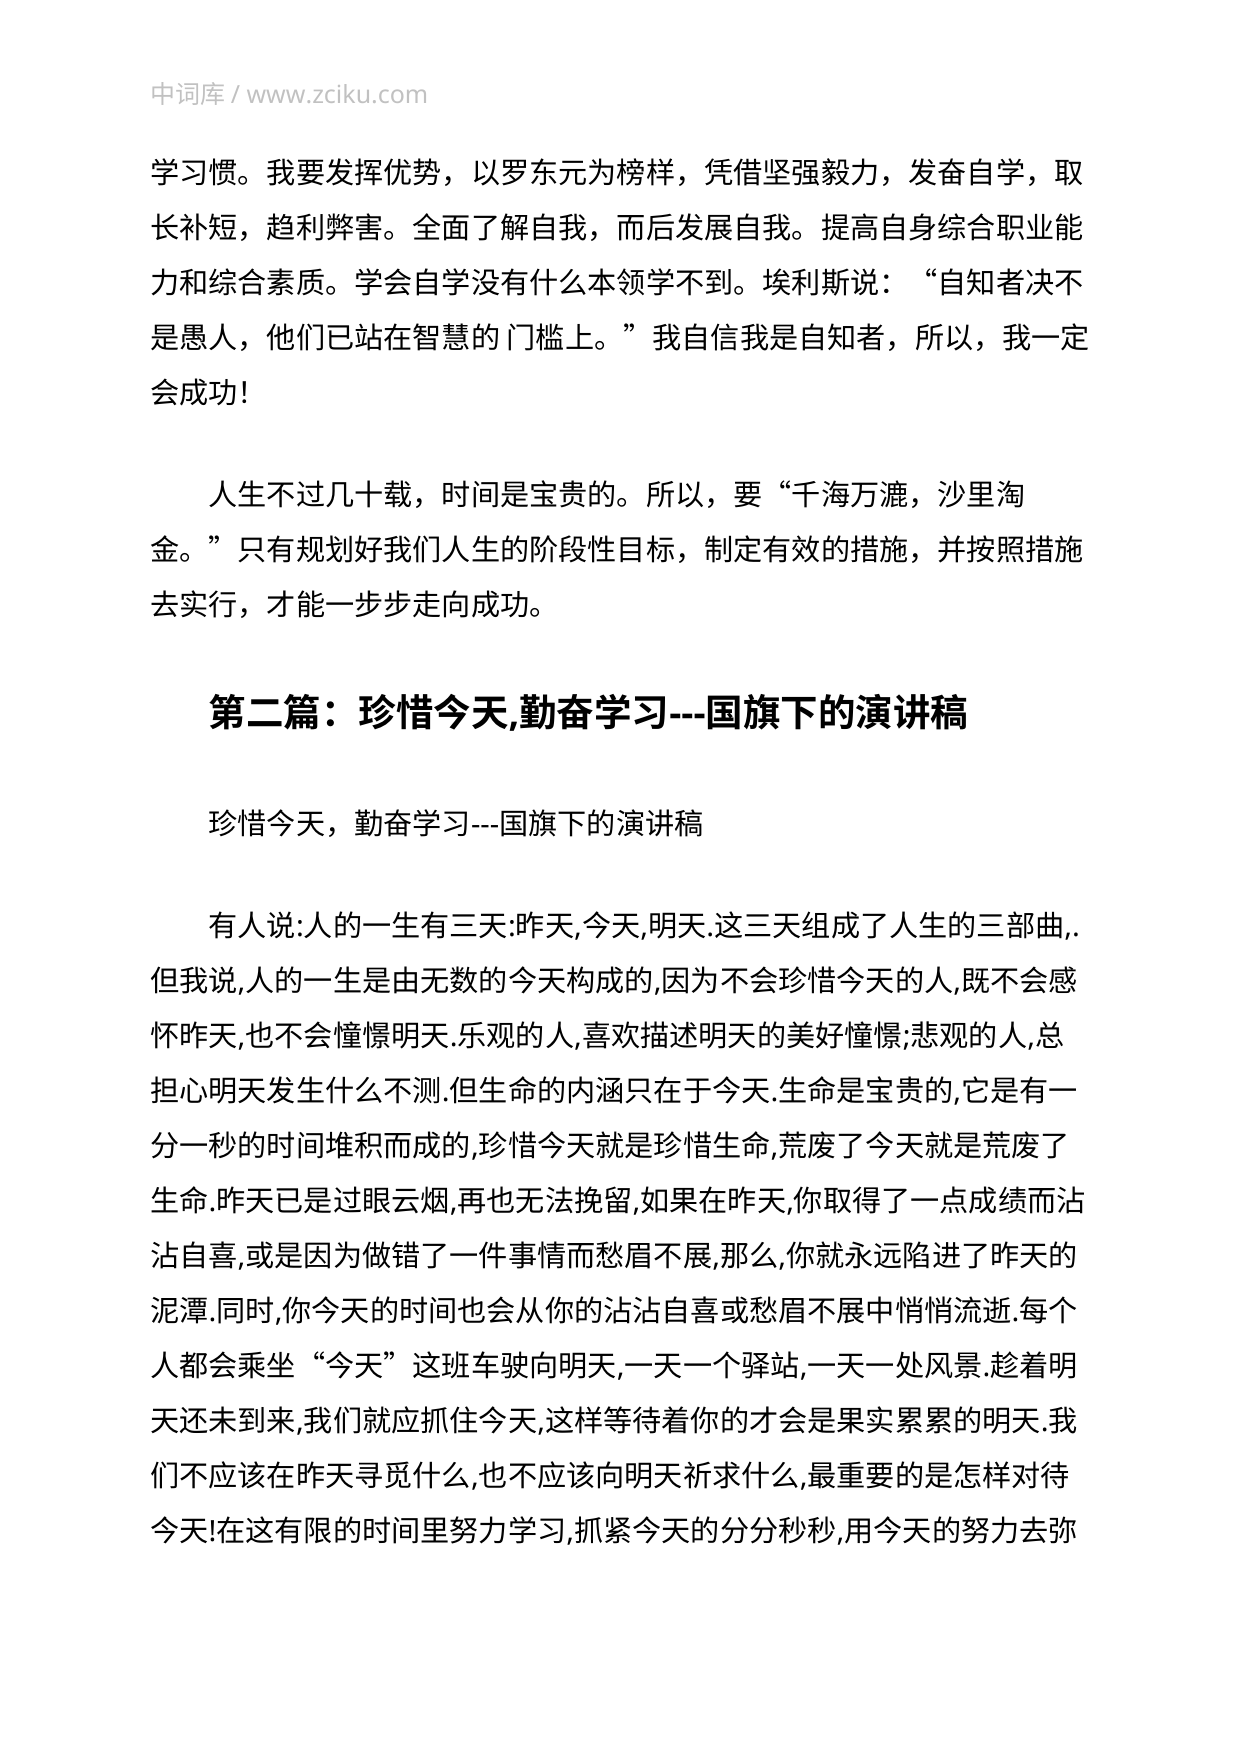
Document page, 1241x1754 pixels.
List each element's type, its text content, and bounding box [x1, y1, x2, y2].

text 珍惜今天，勤奋学习---国旗下的演讲稿 [150, 801, 1090, 843]
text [150, 150, 1090, 412]
text 人生不过几十载，时间是宝贵的。所以，要“千海万漉，沙里淘金。”只有规划好我们人生的阶段性目标，制定有效的措施，并按照措施去实行，才能一步步走向成功。 [150, 471, 1090, 623]
text 第二篇：珍惜今天,勤奋学习---国旗下的演讲稿 [150, 683, 1090, 737]
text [150, 902, 1090, 1550]
